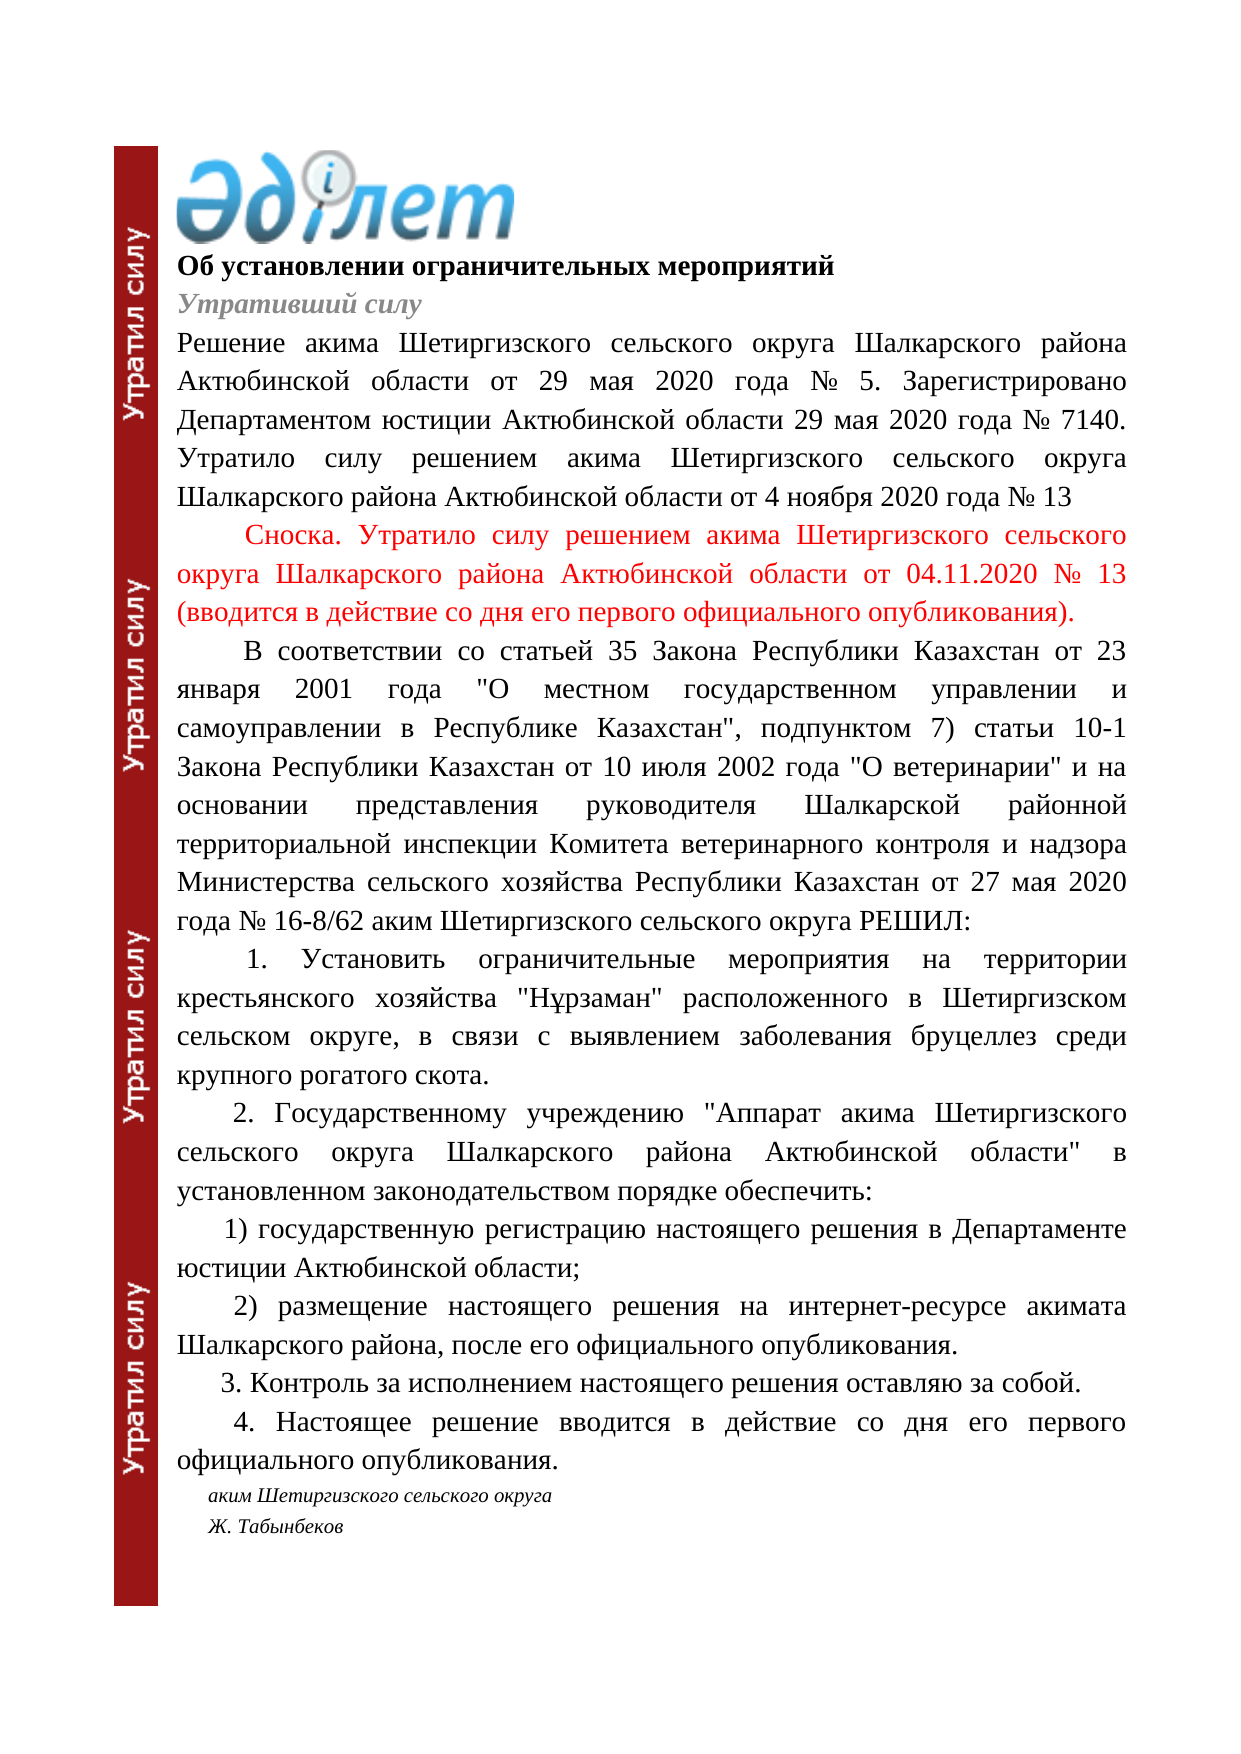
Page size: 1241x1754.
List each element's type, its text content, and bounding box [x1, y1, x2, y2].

text 1) государственную регистрацию настоящего решения в Департаменте юстиции Актюбинской области; [112, 1211, 1128, 1283]
picture [114, 1091, 158, 1096]
table_header аким Шетиргизского сельского округа [101, 1481, 1240, 1512]
text 2) размещение настоящего решения на интернет-ресурсе акимата Шалкарского района, после его официального опубликования. [112, 1288, 1128, 1360]
text Решение акима Шетиргизского сельского округа Шалкарского района Актюбинской области от 29 мая 2020 года № 5. Зарегистрировано Департаментом юстиции Актюбинской области 29 мая 2020 года № 7140. Утратило силу решением акима Шетиргизского сельского округа Шалкарского района Актюбинской области от 4 ноября 2020 года № 13 [112, 325, 1128, 512]
text Об установлении ограничительных мероприятий [112, 248, 1128, 281]
picture [114, 281, 158, 286]
table_cell Ж. Табынбеков [101, 1512, 1240, 1543]
picture [114, 1360, 158, 1365]
picture [114, 1476, 158, 1481]
text В соответствии со статьей 35 Закона Республики Казахстан от 23 января 2001 года "О местном государственном управлении и самоуправлении в Республике Казахстан", подпунктом 7) статьи 10-1 Закона Республики Казахстан от 10 июля 2002 года "О ветеринарии" и на основании представления руководителя Шалкарской районной территориальной инспекции Комитета ветеринарного контроля и надзора Министерства сельского хозяйства Республики Казахстан от 27 мая 2020 года № 16-8/62 аким Шетиргизского сельского округа РЕШИЛ: [112, 633, 1128, 936]
picture [114, 1283, 158, 1288]
text 4. Настоящее решение вводится в действие со дня его первого официального опубликования. [112, 1404, 1128, 1476]
text 2. Государственному учреждению "Аппарат акима Шетиргизского сельского округа Шалкарского района Актюбинской области" в установленном законодательством порядке обеспечить: [112, 1096, 1128, 1206]
picture [114, 628, 158, 633]
picture [176, 150, 515, 244]
text Сноска. Утратило силу решением акима Шетиргизского сельского округа Шалкарского района Актюбинской области от 04.11.2020 № 13 (вводится в действие со дня его первого официального опубликования). [112, 517, 1128, 628]
text 1. Установить ограничительные мероприятия на территории крестьянского хозяйства "Нұрзаман" расположенного в Шетиргизском сельском округе, в связи с выявлением заболевания бруцеллез среди крупного рогатого скота. [112, 941, 1128, 1091]
picture [114, 936, 158, 941]
picture [114, 512, 158, 517]
picture [114, 1206, 158, 1211]
picture [114, 1543, 158, 1606]
text 3. Контроль за исполнением настоящего решения оставляю за собой. [112, 1365, 1128, 1399]
picture [114, 1399, 158, 1404]
picture [114, 146, 158, 248]
picture [114, 320, 158, 325]
text Утративший силу [112, 286, 1128, 320]
